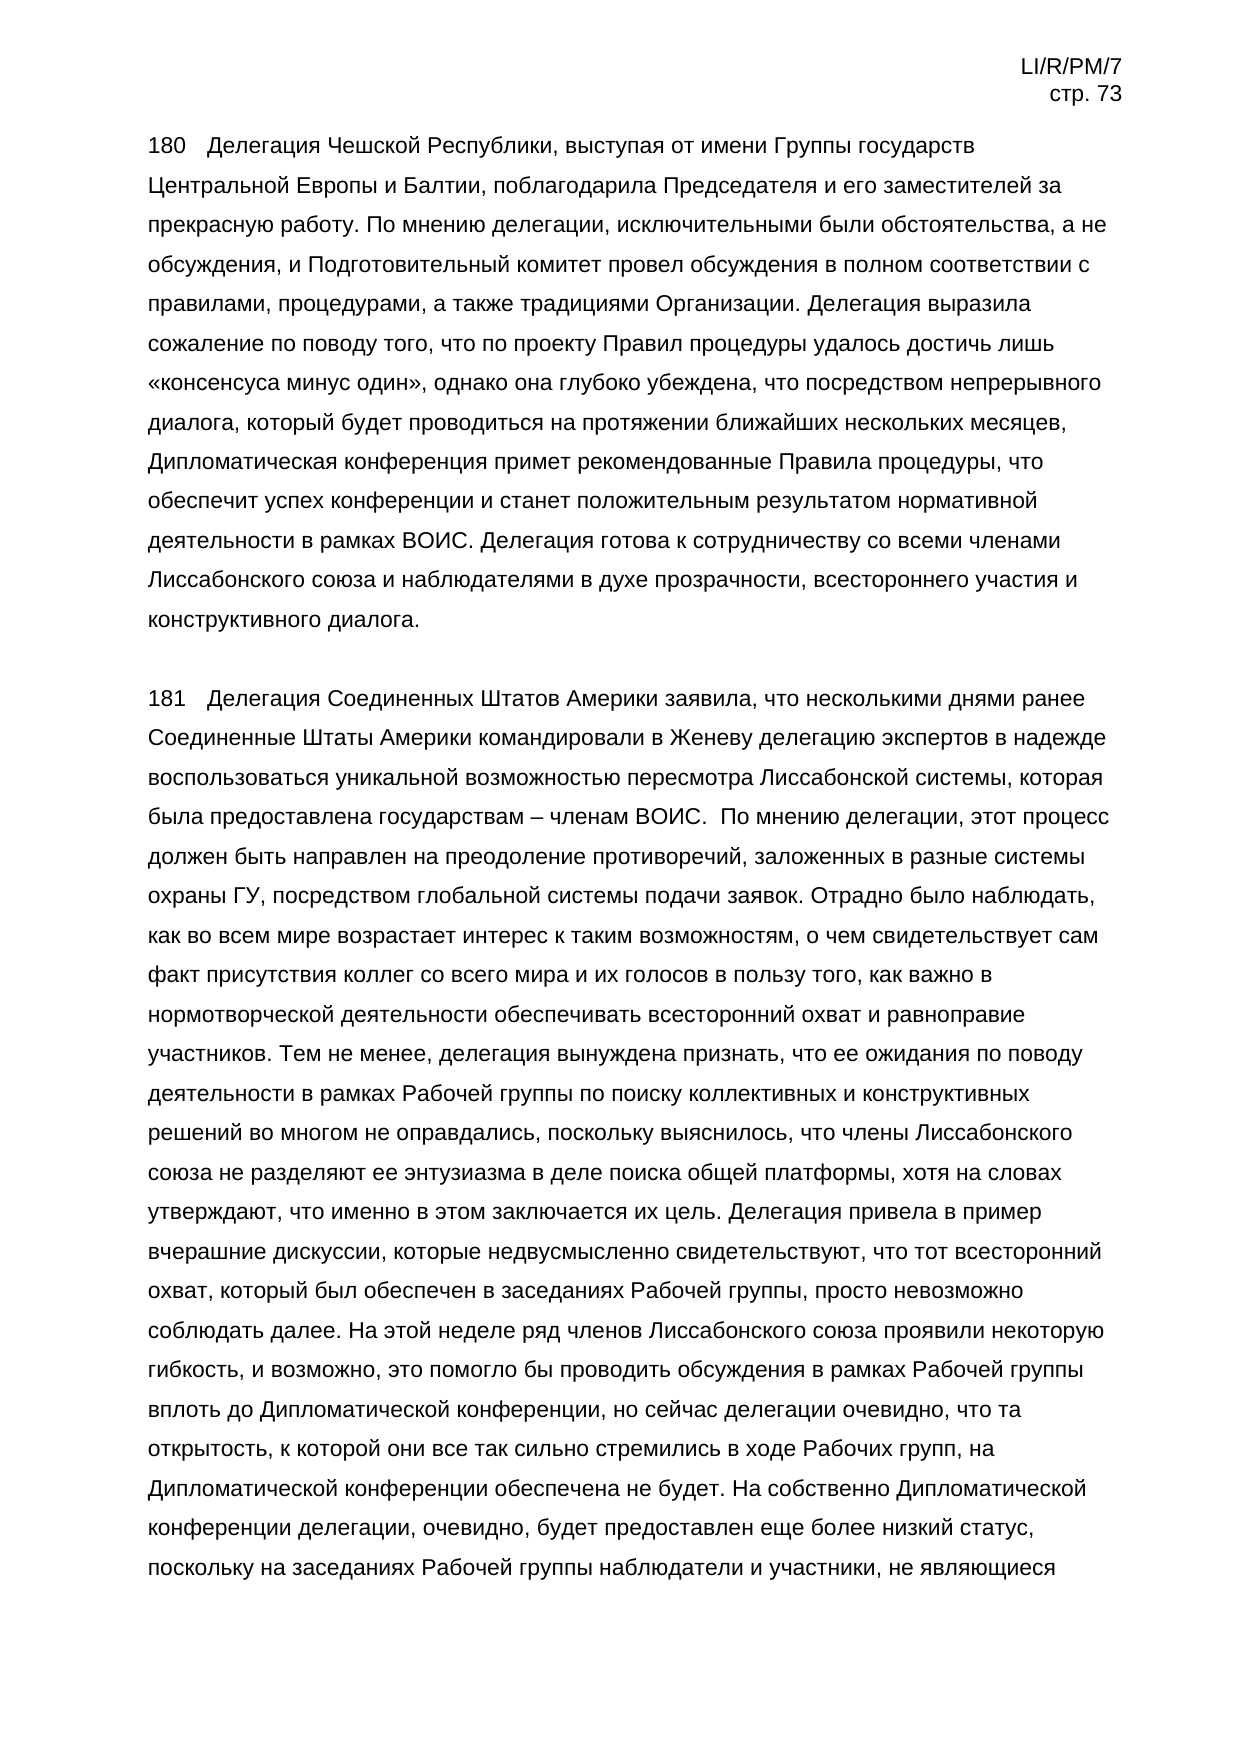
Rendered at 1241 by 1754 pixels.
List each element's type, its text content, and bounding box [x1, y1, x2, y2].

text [148, 685, 1122, 1580]
text Делегация Чешской Республики, выступая от имени Группы государств Центральной Европы и Балтии, поблагодарила Председателя и его заместителей за прекрасную работу. По мнению делегации, исключительными были обстоятельства, а не обсуждения, и Подготовительный комитет провел обсуждения в полном соответствии с правилами, процедурами, а также традициями Организации. Делегация выразила сожаление по поводу того, что по проекту Правил процедуры удалось достичь лишь «консенсуса минус один», однако она глубоко убеждена, что посредством непрерывного диалога, который будет проводиться на протяжении ближайших нескольких месяцев, Дипломатическая конференция примет рекомендованные Правила процедуры, что обеспечит успех конференции и станет положительным результатом нормативной деятельности в рамках ВОИС. Делегация готова к сотрудничеству со всеми членами Лиссабонского союза и наблюдателями в духе прозрачности, всестороннего участия и конструктивного диалога. [148, 132, 1122, 632]
